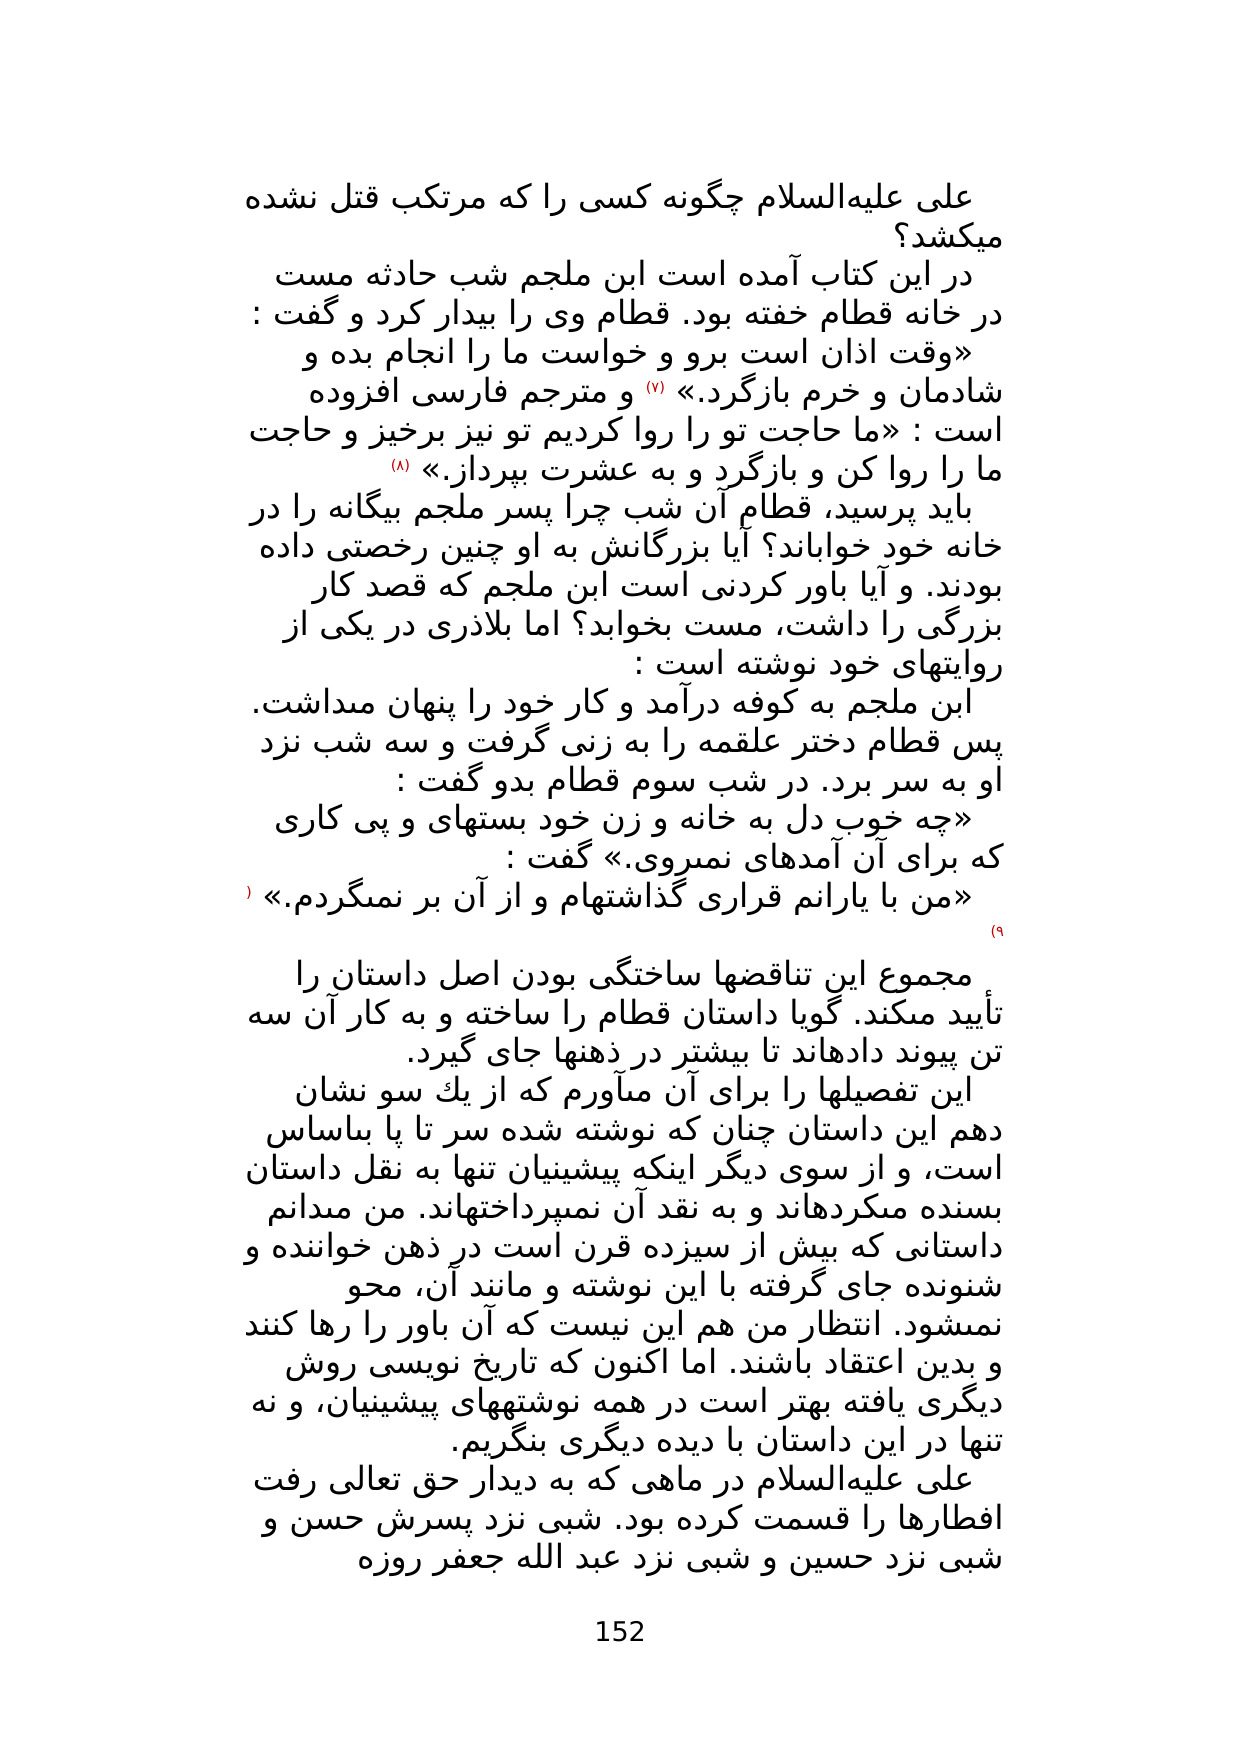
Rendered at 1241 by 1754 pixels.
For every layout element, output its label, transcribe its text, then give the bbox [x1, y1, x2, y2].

text «وقت اذان است برو و خواست ما را انجام بده و شادمان و خرم بازگرد.» (٧) و مترجم فارسى افزوده است : «ما حاجت تو را روا كرديم تو نيز برخيز و حاجت ما را روا كن و بازگرد و به عشرت بپرداز.» (٨) [236, 333, 1004, 488]
text در اين كتاب آمده است ابن ملجم شب حادثه مست در خانه قطام خفته بود. قطام وى را بيدار كرد و گفت : [236, 255, 1004, 333]
text «من با يارانم قرارى گذاشته‏ام و از آن بر نمى‏گردم.» (٩) [236, 877, 1004, 954]
text بايد پرسيد، قطام آن شب چرا پسر ملجم بيگانه را در خانه خود خواباند؟ آيا بزرگانش به او چنين رخصتى داده بودند. و آيا باور كردنى است ابن ملجم كه قصد كار بزرگى را داشت، مست بخوابد؟ اما بلاذرى در يكى از روايتهاى خود نوشته است : [236, 488, 1004, 682]
text على عليه‌السلام چگونه كسى را كه مرتكب قتل نشده ميكشد؟ [236, 177, 1004, 255]
text ابن ملجم به كوفه درآمد و كار خود را پنهان مى‏داشت. پس قطام دختر علقمه را به زنى گرفت و سه شب نزد او به سر برد. در شب سوم قطام بدو گفت : [236, 682, 1004, 799]
text اين تفصيل‏ها را براى آن مى‏آورم كه از يك سو نشان دهم اين داستان چنان كه نوشته شده سر تا پا بى‏اساس است، و از سوى ديگر اينكه پيشينيان تنها به نقل داستان بسنده مى‏كرده‏اند و به نقد آن نمى‏پرداخته‏اند. من مى‏دانم داستانى كه بيش از سيزده قرن است در ذهن خواننده و شنونده جاى گرفته با اين نوشته و مانند آن، محو نمى‏شود. انتظار من هم اين نيست كه آن باور را رها كنند و بدين اعتقاد باشند. اما اكنون كه تاريخ نويسى روش ديگرى يافته بهتر است در همه نوشته‏هاى پيشينيان، و نه تنها در اين داستان با ديده ديگرى بنگريم. [236, 1071, 1004, 1459]
text «چه خوب دل به خانه و زن خود بسته‏اى و پى كارى كه براى آن آمده‏اى نمى‏روى.» گفت : [236, 799, 1004, 877]
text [236, 1459, 1004, 1576]
text مجموع اين تناقض‏ها ساختگى بودن اصل داستان را تأييد مى‏كند. گويا داستان قطام را ساخته و به كار آن سه تن پيوند داده‏اند تا بيشتر در ذهنها جاى گيرد. [236, 954, 1004, 1071]
